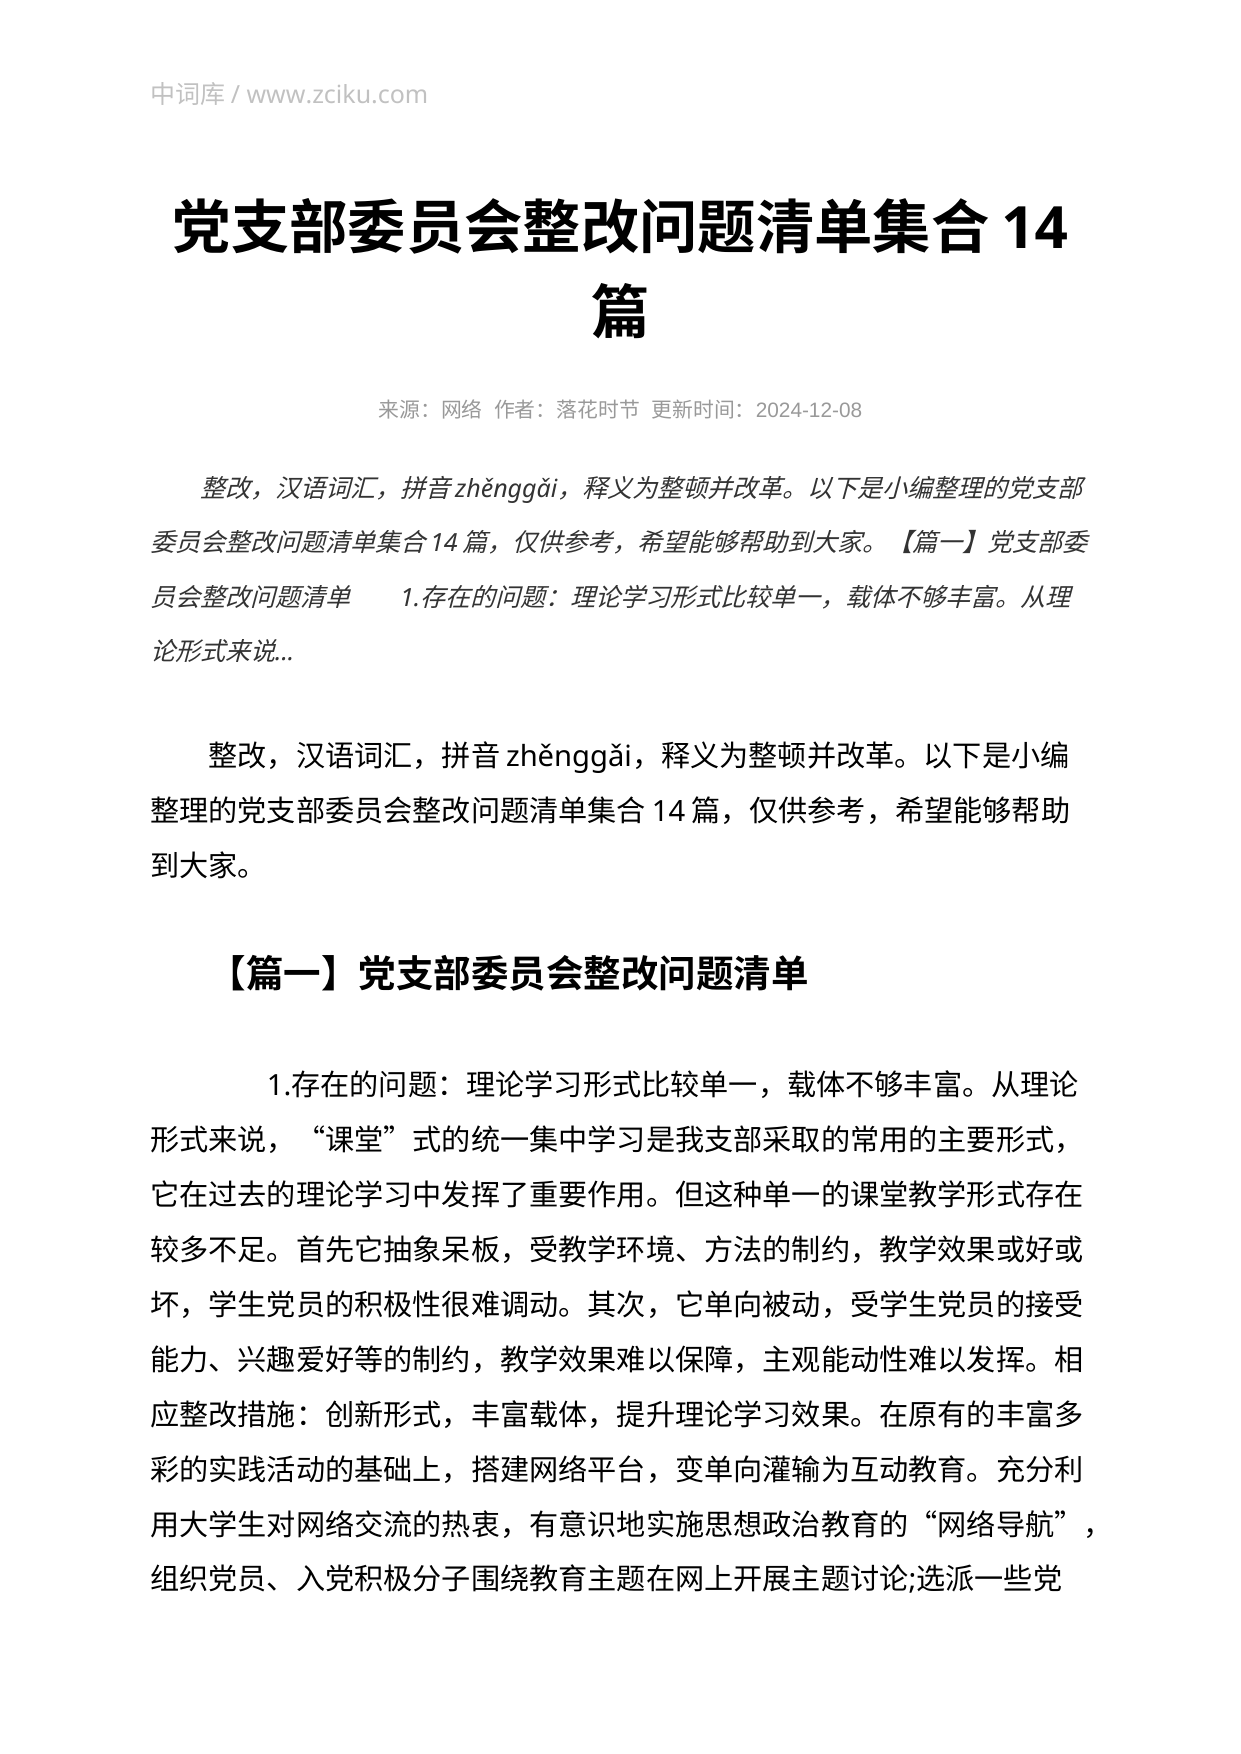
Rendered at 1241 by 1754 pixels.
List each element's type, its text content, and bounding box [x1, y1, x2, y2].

text 来源：网络 作者：落花时节 更新时间：2024-12-08 [150, 397, 1090, 421]
text 整改，汉语词汇，拼音zhěnggǎi，释义为整顿并改革。以下是小编整理的党支部委员会整改问题清单集合14篇，仅供参考，希望能够帮助到大家。 [150, 733, 1090, 885]
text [150, 1062, 1090, 1598]
text 【篇一】党支部委员会整改问题清单 [150, 944, 1090, 999]
subtitle 党支部委员会整改问题清单集合14篇 [150, 181, 1090, 351]
text 整改，汉语词汇，拼音zhěnggǎi，释义为整顿并改革。以下是小编整理的党支部委员会整改问题清单集合14篇，仅供参考，希望能够帮助到大家。【篇一】党支部委员会整改问题清单 1.存在的问题：理论学习形式比较单一，载体不够丰富。从理论形式来说... [150, 468, 1090, 668]
